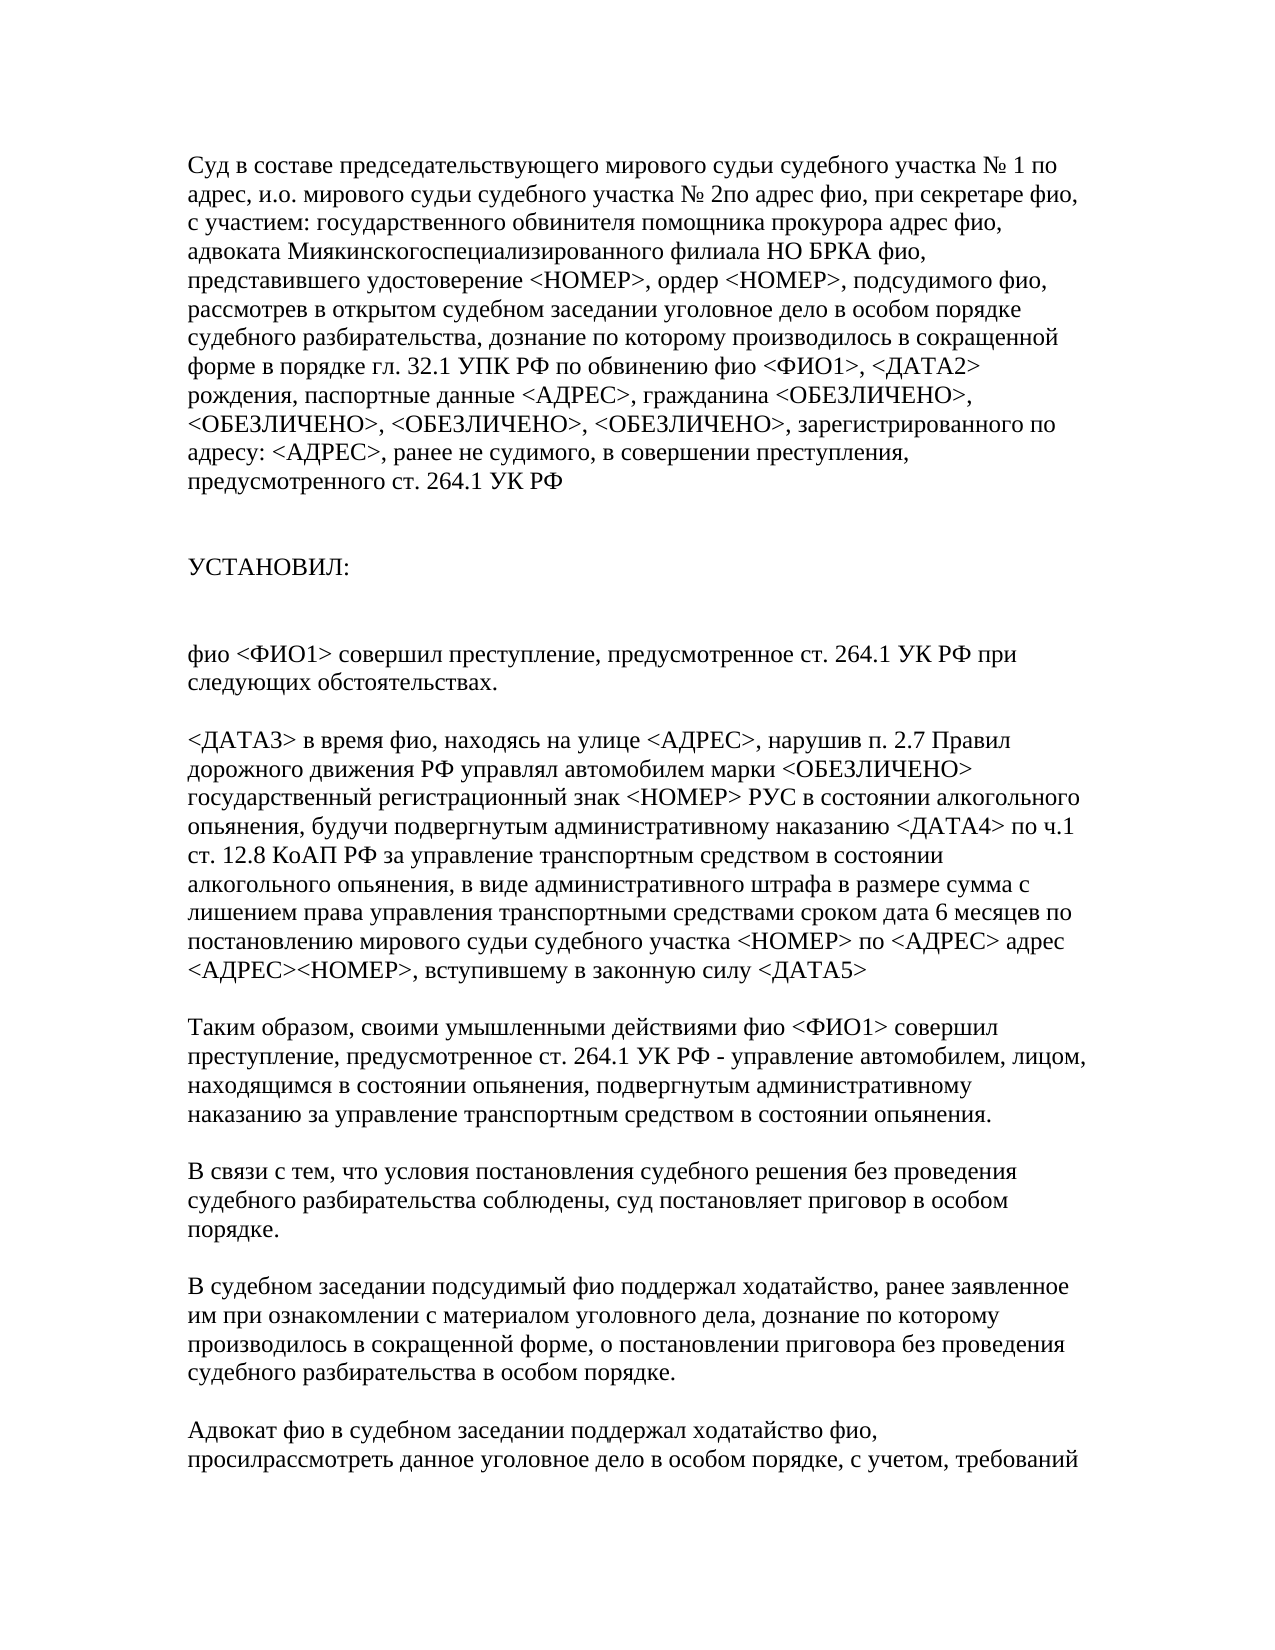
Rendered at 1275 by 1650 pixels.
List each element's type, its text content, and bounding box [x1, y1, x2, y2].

text УСТАНОВИЛ: [187, 552, 1087, 581]
text Суд в составе председательствующего мирового судьи судебного участка № 1 по адрес, и.о. мирового судьи судебного участка № 2по адрес фио, при секретаре фио, с участием: государственного обвинителя помощника прокурора адрес фио, адвоката Миякинскогоспециализированного филиала НО БРКА фио, представившего удостоверение <НОМЕР>, ордер <НОМЕР>, подсудимого фио, рассмотрев в открытом судебном заседании уголовное дело в особом порядке судебного разбирательства, дознание по которому производилось в сокращенной форме в порядке гл. 32.1 УПК РФ по обвинению фио <ФИО1>, <ДАТА2> рождения, паспортные данные <АДРЕС>, гражданина <ОБЕЗЛИЧЕНО>, <ОБЕЗЛИЧЕНО>, <ОБЕЗЛИЧЕНО>, <ОБЕЗЛИЧЕНО>, зарегистрированного по адресу: <АДРЕС>, ранее не судимого, в совершении преступления, предусмотренного ст. 264.1 УК РФ [187, 150, 1087, 495]
text В судебном заседании подсудимый фио поддержал ходатайство, ранее заявленное им при ознакомлении с материалом уголовного дела, дознание по которому производилось в сокращенной форме, о постановлении приговора без проведения судебного разбирательства в особом порядке. [187, 1271, 1087, 1386]
text фио <ФИО1> совершил преступление, предусмотренное ст. 264.1 УК РФ при следующих обстоятельствах. [187, 639, 1087, 696]
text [187, 1415, 1087, 1472]
text В связи с тем, что условия постановления судебного решения без проведения судебного разбирательства соблюдены, суд постановляет приговор в особом порядке. [187, 1156, 1087, 1242]
text Таким образом, своими умышленными действиями фио <ФИО1> совершил преступление, предусмотренное ст. 264.1 УК РФ - управление автомобилем, лицом, находящимся в состоянии опьянения, подвергнутым административному наказанию за управление транспортным средством в состоянии опьянения. [187, 1012, 1087, 1127]
text <ДАТА3> в время фио, находясь на улице <АДРЕС>, нарушив п. 2.7 Правил дорожного движения РФ управлял автомобилем марки <ОБЕЗЛИЧЕНО> государственный регистрационный знак <НОМЕР> РУС в состоянии алкогольного опьянения, будучи подвергнутым административному наказанию <ДАТА4> по ч.1 ст. 12.8 КоАП РФ за управление транспортным средством в состоянии алкогольного опьянения, в виде административного штрафа в размере сумма с лишением права управления транспортными средствами сроком дата 6 месяцев по постановлению мирового судьи судебного участка <НОМЕР> по <АДРЕС> адрес <АДРЕС><НОМЕР>, вступившему в законную силу <ДАТА5> [187, 725, 1087, 984]
